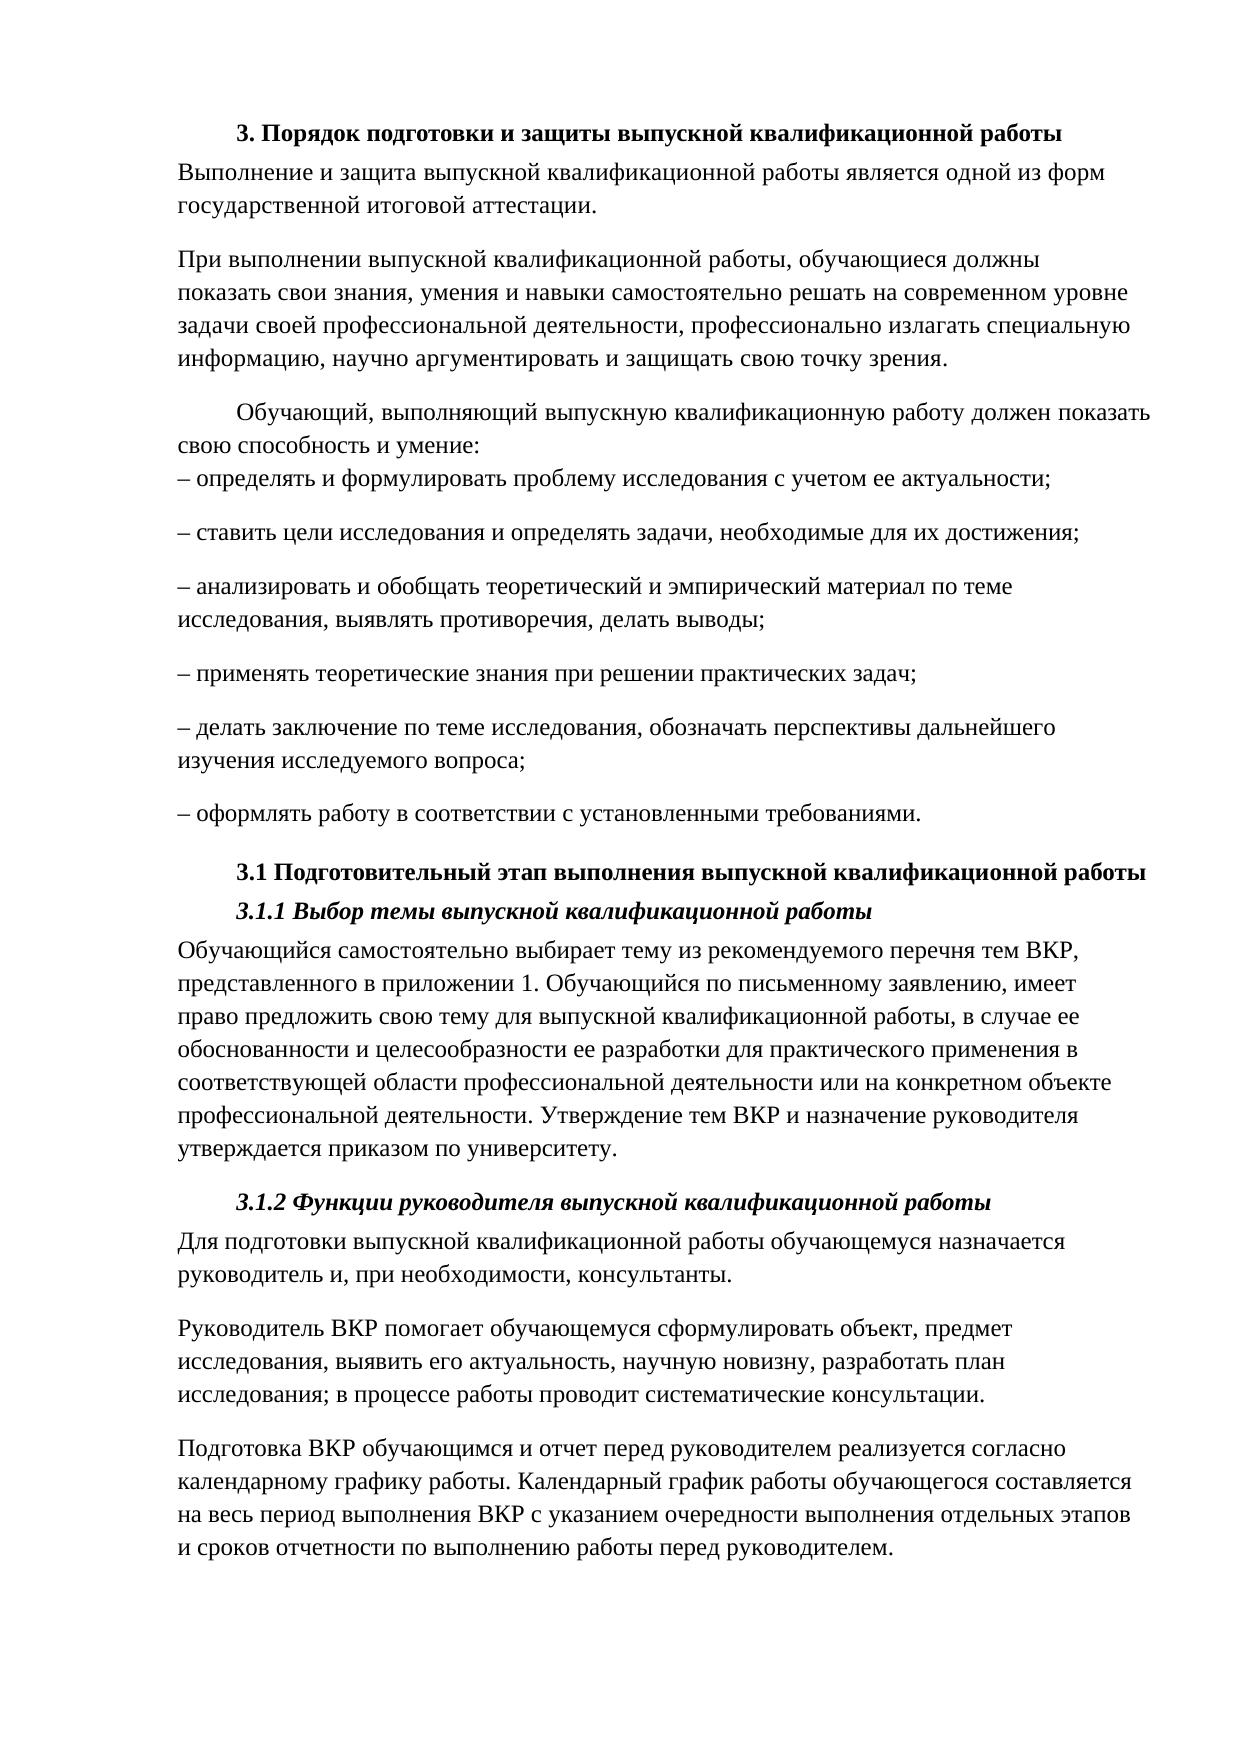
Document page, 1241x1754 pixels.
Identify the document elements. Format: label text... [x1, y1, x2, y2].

subtitle 3. Порядок подготовки и защиты выпускной квалификационной работы [177, 118, 1152, 147]
text Выполнение и защита выпускной квалификационной работы является одной из форм государственной итоговой аттестации. [177, 157, 1152, 219]
text – делать заключение по теме исследования, обозначать перспективы дальнейшего изучения исследуемого вопроса; [177, 712, 1152, 773]
text – анализировать и обобщать теоретический и эмпирический материал по теме исследования, выявлять противоречия, делать выводы; [177, 571, 1152, 633]
text Руководитель ВКР помогает обучающемуся сформулировать объект, предмет исследования, выявить его актуальность, научную новизну, разработать план исследования; в процессе работы проводит систематические консультации. [177, 1313, 1134, 1408]
text При выполнении выпускной квалификационной работы, обучающиеся должны показать свои знания, умения и навыки самостоятельно решать на современном уровне задачи своей профессиональной деятельности, профессионально излагать специальную информацию, научно аргументировать и защищать свою точку зрения. [177, 244, 1134, 372]
text – определять и формулировать проблему исследования с учетом ее актуальности; [177, 463, 1152, 492]
text Обучающийся самостоятельно выбирает тему из рекомендуемого перечня тем ВКР, представленного в приложении 1. Обучающийся по письменному заявлению, имеет право предложить свою тему для выпускной квалификационной работы, в случае ее обоснованности и целесообразности ее разработки для практического применения в соответствующей области профессиональной деятельности или на конкретном объекте профессиональной деятельности. Утверждение тем ВКР и назначение руководителя утверждается приказом по университету. [177, 935, 1134, 1162]
subtitle 3.1 Подготовительный этап выполнения выпускной квалификационной работы [177, 857, 1152, 885]
text – ставить цели исследования и определять задачи, необходимые для их достижения; [177, 517, 1152, 546]
text – оформлять работу в соответствии с установленными требованиями. [177, 798, 1152, 827]
text Подготовка ВКР обучающимся и отчет перед руководителем реализуется согласно календарному графику работы. Календарный график работы обучающегося составляется на весь период выполнения ВКР с указанием очередности выполнения отдельных этапов и сроков отчетности по выполнению работы перед руководителем. [177, 1433, 1134, 1561]
text – применять теоретические знания при решении практических задач; [177, 658, 1152, 687]
subtitle 3.1.1 Выбор темы выпускной квалификационной работы [177, 896, 1152, 924]
text Для подготовки выпускной квалификационной работы обучающемуся назначается руководитель и, при необходимости, консультанты. [177, 1226, 1134, 1288]
subtitle 3.1.2 Функции руководителя выпускной квалификационной работы [177, 1187, 1152, 1216]
text Обучающий, выполняющий выпускную квалификационную работу должен показать свою способность и умение: [177, 397, 1152, 459]
